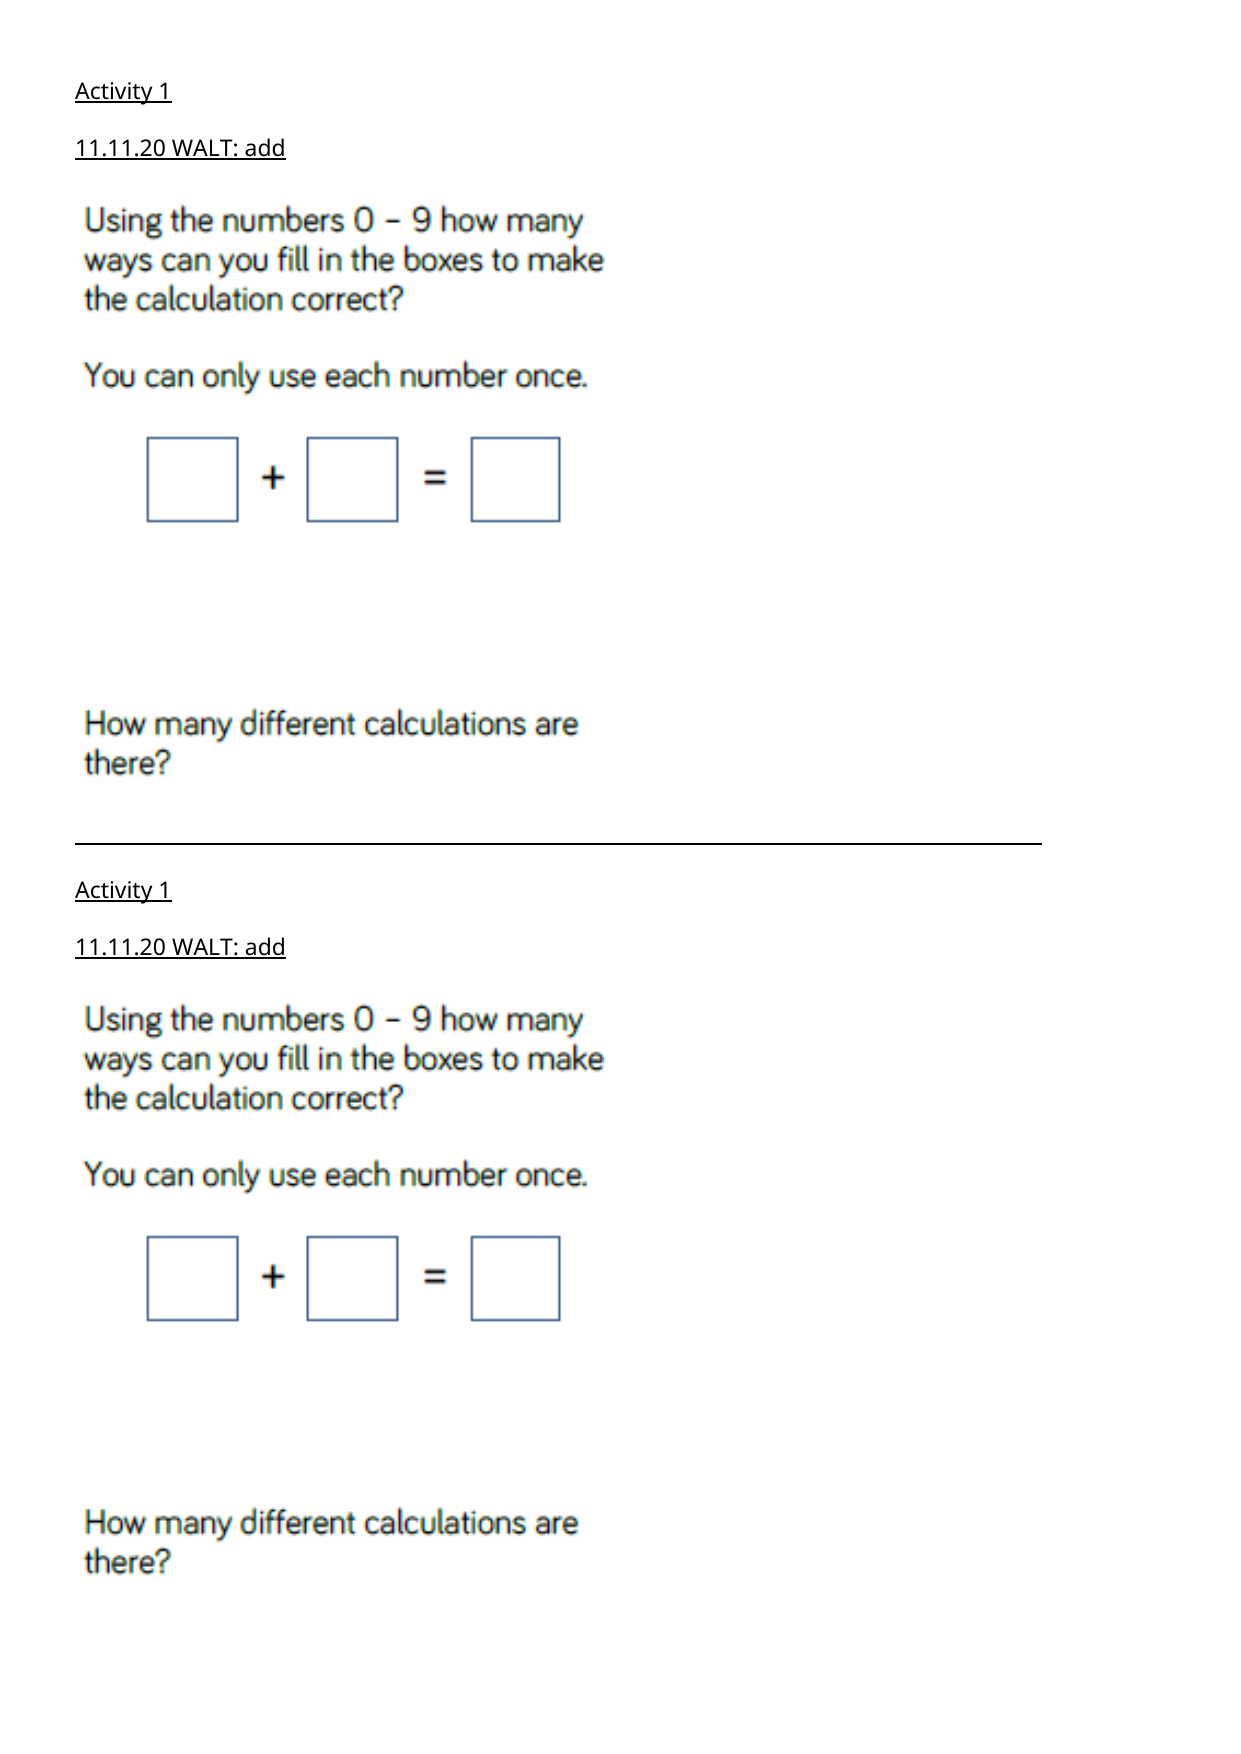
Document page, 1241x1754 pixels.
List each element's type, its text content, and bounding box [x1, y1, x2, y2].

text 11.11.20 WALT: add [75, 931, 1165, 962]
picture [75, 987, 629, 1591]
picture [75, 188, 629, 792]
text Activity 1 [75, 75, 1165, 106]
text 11.11.20 WALT: add [75, 132, 1165, 163]
text _______________________________________________________________________________________________ [75, 817, 1165, 848]
text Activity 1 [75, 874, 1165, 905]
